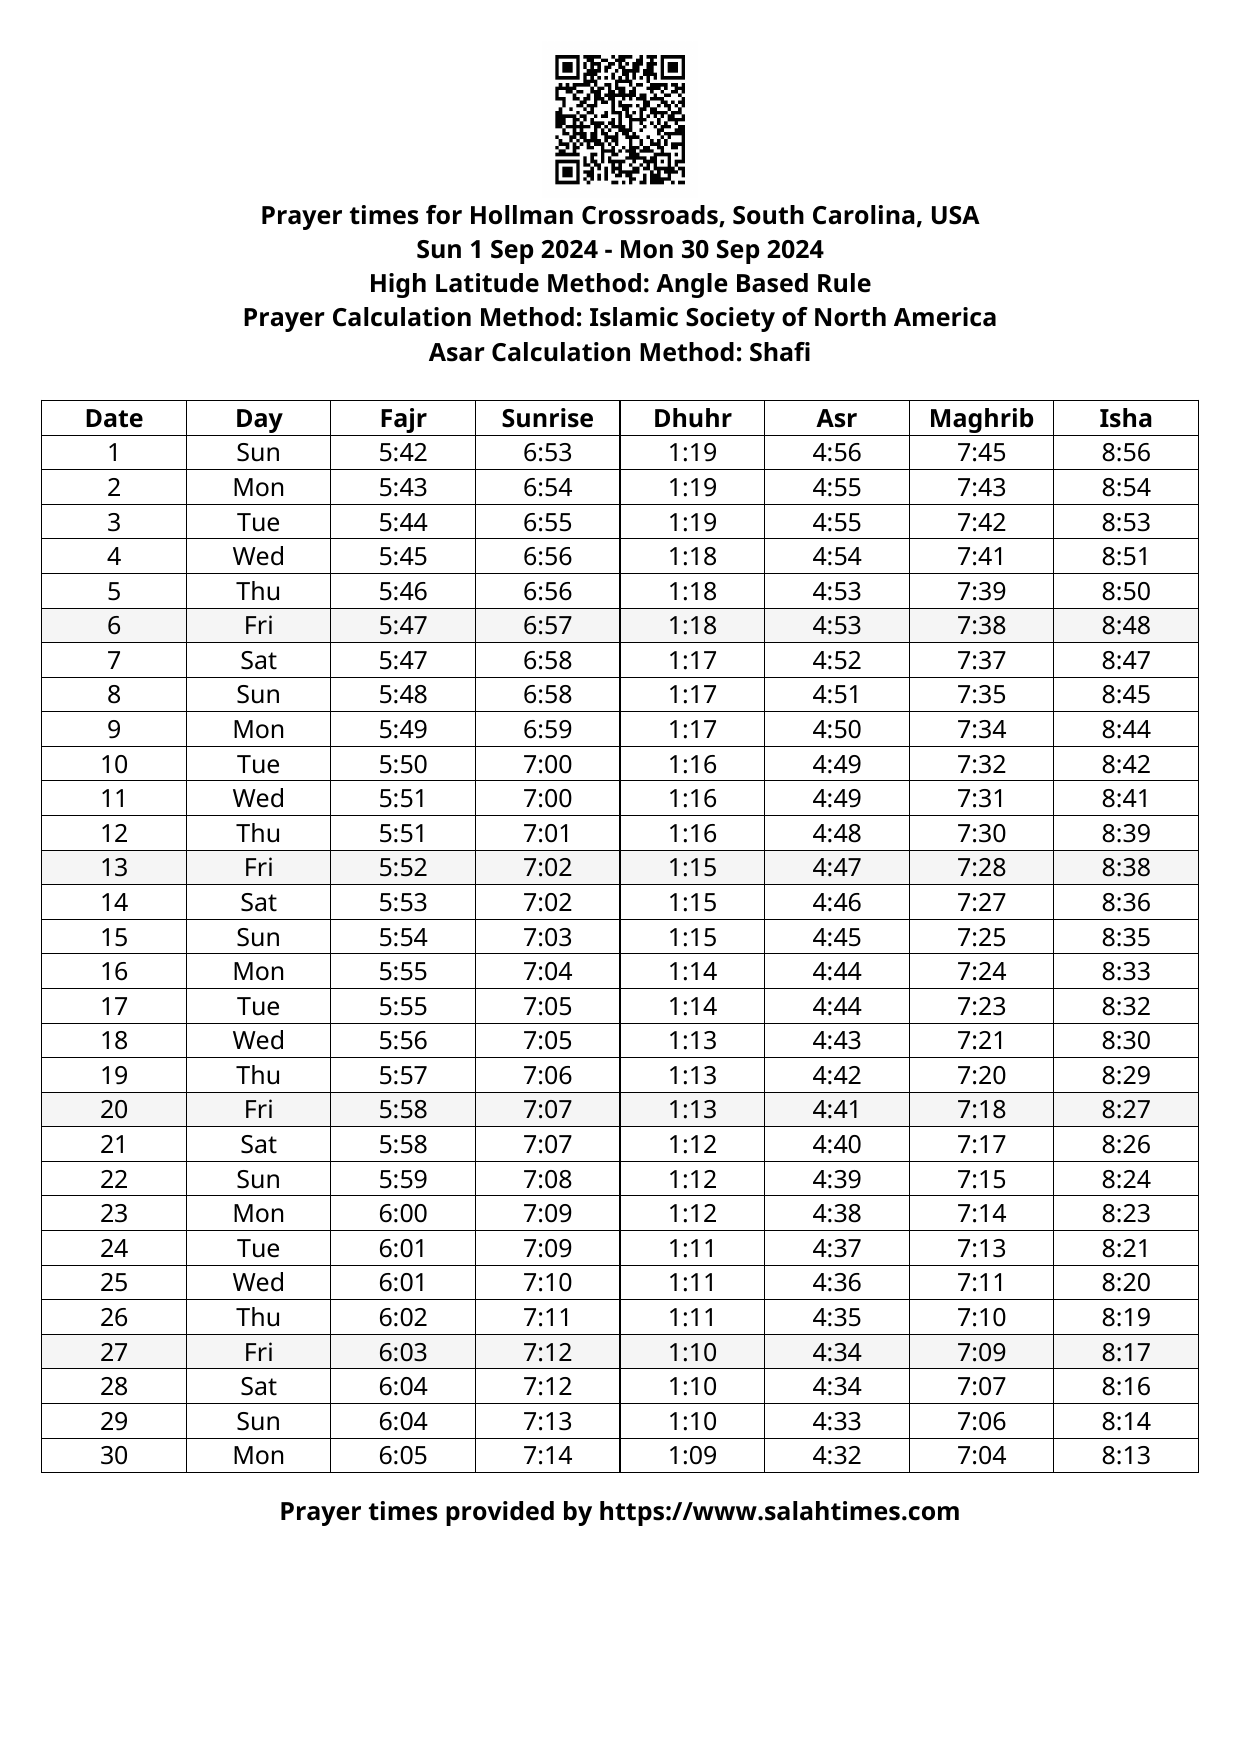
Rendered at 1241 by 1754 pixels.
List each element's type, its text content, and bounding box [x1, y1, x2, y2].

table_cell 1:16 [621, 781, 764, 815]
table_cell 14 [42, 885, 186, 919]
table_cell 5:52 [331, 851, 475, 884]
table_cell 6:00 [331, 1196, 475, 1230]
table_cell 1:19 [621, 505, 764, 538]
table_cell 5:51 [331, 816, 475, 849]
table_cell 2 [42, 470, 186, 504]
table_cell 7:25 [910, 920, 1053, 953]
table_cell 1:14 [621, 954, 764, 988]
table_cell 7:10 [910, 1300, 1053, 1334]
table_cell 1:17 [621, 678, 764, 711]
table_cell 8:44 [1054, 712, 1198, 746]
table_cell Wed [187, 539, 330, 573]
table_cell 5:57 [331, 1058, 475, 1092]
table_cell 6 [42, 609, 186, 642]
table_cell 7:04 [910, 1439, 1053, 1472]
table_cell 8:53 [1054, 505, 1198, 538]
table_cell 6:56 [476, 539, 619, 573]
table_cell Fri [187, 851, 330, 884]
table_cell 7:07 [910, 1369, 1053, 1403]
table_cell 7:27 [910, 885, 1053, 919]
table_cell 7:34 [910, 712, 1053, 746]
table_cell Thu [187, 1300, 330, 1334]
table_cell 5:47 [331, 643, 475, 677]
table_cell 8:51 [1054, 539, 1198, 573]
table_cell 8:26 [1054, 1127, 1198, 1161]
table_cell Thu [187, 574, 330, 607]
table_cell 1:16 [621, 816, 764, 849]
table_cell 1:14 [621, 989, 764, 1022]
table_cell 4:48 [765, 816, 909, 849]
table_cell 7:30 [910, 816, 1053, 849]
table_cell 7:23 [910, 989, 1053, 1022]
table_cell 8:14 [1054, 1404, 1198, 1437]
table_cell 7:12 [476, 1335, 619, 1368]
table_cell 4:49 [765, 781, 909, 815]
table_cell 8:38 [1054, 851, 1198, 884]
table_cell 4:44 [765, 954, 909, 988]
table_cell 6:01 [331, 1266, 475, 1299]
table_cell 5:56 [331, 1024, 475, 1057]
table_cell 8:50 [1054, 574, 1198, 607]
table_cell 7:42 [910, 505, 1053, 538]
table_cell 4:40 [765, 1127, 909, 1161]
table_cell 7:12 [476, 1369, 619, 1403]
table_cell 7:05 [476, 989, 619, 1022]
text High Latitude Method: Angle Based Rule [42, 266, 1198, 300]
table_cell 10 [42, 747, 186, 780]
table_cell Sun [187, 1404, 330, 1437]
table_cell 4:39 [765, 1162, 909, 1195]
table_cell 7:24 [910, 954, 1053, 988]
table_cell 23 [42, 1196, 186, 1230]
table_cell 5:51 [331, 781, 475, 815]
table_cell 6:56 [476, 574, 619, 607]
table_cell Tue [187, 505, 330, 538]
table_header Date [42, 401, 186, 434]
table_cell 1 [42, 436, 186, 469]
table_cell 4:42 [765, 1058, 909, 1092]
table_cell 7:28 [910, 851, 1053, 884]
table_cell 18 [42, 1024, 186, 1057]
table_cell 7:02 [476, 851, 619, 884]
table_cell 1:12 [621, 1127, 764, 1161]
table_header Sunrise [476, 401, 619, 434]
table_cell 4:56 [765, 436, 909, 469]
table_header Dhuhr [621, 401, 764, 434]
table_cell 1:12 [621, 1162, 764, 1195]
table_cell 4:44 [765, 989, 909, 1022]
table_cell 1:09 [621, 1439, 764, 1472]
table_cell Tue [187, 989, 330, 1022]
table_cell 7 [42, 643, 186, 677]
table_cell 8:45 [1054, 678, 1198, 711]
table_cell 1:16 [621, 747, 764, 780]
table_cell 17 [42, 989, 186, 1022]
table_cell 4:36 [765, 1266, 909, 1299]
table_header Day [187, 401, 330, 434]
table_cell Thu [187, 816, 330, 849]
table_cell 8:24 [1054, 1162, 1198, 1195]
table_cell 8:21 [1054, 1231, 1198, 1264]
table_cell 7:09 [910, 1335, 1053, 1368]
table_cell Fri [187, 1335, 330, 1368]
table_cell 16 [42, 954, 186, 988]
table_cell 5:49 [331, 712, 475, 746]
table_cell 1:12 [621, 1196, 764, 1230]
table_cell 8:23 [1054, 1196, 1198, 1230]
table_cell 7:21 [910, 1024, 1053, 1057]
table_cell 29 [42, 1404, 186, 1437]
table_cell 4:33 [765, 1404, 909, 1437]
table_cell Sun [187, 1162, 330, 1195]
table_cell 7:11 [476, 1300, 619, 1334]
table_cell 5:58 [331, 1127, 475, 1161]
table_cell 6:54 [476, 470, 619, 504]
table_cell 1:18 [621, 539, 764, 573]
table_cell 4:47 [765, 851, 909, 884]
table_cell 7:11 [910, 1266, 1053, 1299]
table_cell Sat [187, 885, 330, 919]
table_cell 5:58 [331, 1093, 475, 1126]
table_cell 7:38 [910, 609, 1053, 642]
table_cell Sun [187, 920, 330, 953]
table_cell 5:44 [331, 505, 475, 538]
table_cell 19 [42, 1058, 186, 1092]
table_cell 1:17 [621, 712, 764, 746]
table_cell 6:58 [476, 678, 619, 711]
table_cell 25 [42, 1266, 186, 1299]
table_cell 1:10 [621, 1369, 764, 1403]
table_cell Sat [187, 1127, 330, 1161]
text Prayer Calculation Method: Islamic Society of North America [42, 300, 1198, 334]
table_cell 1:15 [621, 885, 764, 919]
text Sun 1 Sep 2024 - Mon 30 Sep 2024 [42, 232, 1198, 266]
table_cell 8:20 [1054, 1266, 1198, 1299]
table_cell 11 [42, 781, 186, 815]
table_header Fajr [331, 401, 475, 434]
table_cell Sat [187, 1369, 330, 1403]
table_header Maghrib [910, 401, 1053, 434]
table_cell 8:17 [1054, 1335, 1198, 1368]
table_cell 4:55 [765, 470, 909, 504]
table_cell 26 [42, 1300, 186, 1334]
table_cell Fri [187, 609, 330, 642]
table_cell Mon [187, 1439, 330, 1472]
table_cell 7:00 [476, 781, 619, 815]
table_cell 5:42 [331, 436, 475, 469]
table_cell 1:18 [621, 574, 764, 607]
table_cell 6:59 [476, 712, 619, 746]
table_cell 7:14 [910, 1196, 1053, 1230]
table_cell Tue [187, 747, 330, 780]
table_cell 30 [42, 1439, 186, 1472]
table_cell 8:33 [1054, 954, 1198, 988]
table_cell 4:34 [765, 1335, 909, 1368]
table_cell 6:58 [476, 643, 619, 677]
table_cell 8:39 [1054, 816, 1198, 849]
table_cell 7:43 [910, 470, 1053, 504]
table_header Asr [765, 401, 909, 434]
table_cell 4:53 [765, 609, 909, 642]
table_cell 1:11 [621, 1300, 764, 1334]
table_cell 4:38 [765, 1196, 909, 1230]
table_cell 28 [42, 1369, 186, 1403]
table_cell 8:56 [1054, 436, 1198, 469]
table_cell 6:04 [331, 1404, 475, 1437]
table_cell 22 [42, 1162, 186, 1195]
table_cell 7:15 [910, 1162, 1053, 1195]
table_cell 8:16 [1054, 1369, 1198, 1403]
table_cell 5:59 [331, 1162, 475, 1195]
table_cell 9 [42, 712, 186, 746]
table_cell 6:04 [331, 1369, 475, 1403]
table_cell 8:47 [1054, 643, 1198, 677]
table_cell 21 [42, 1127, 186, 1161]
table_cell 4:55 [765, 505, 909, 538]
table_cell 6:53 [476, 436, 619, 469]
table_cell 7:07 [476, 1093, 619, 1126]
table_cell 4:54 [765, 539, 909, 573]
table_cell 24 [42, 1231, 186, 1264]
table_cell 1:13 [621, 1093, 764, 1126]
table_cell 4:49 [765, 747, 909, 780]
table_cell Mon [187, 954, 330, 988]
table_cell 8:29 [1054, 1058, 1198, 1092]
table_cell 7:02 [476, 885, 619, 919]
table_cell 8 [42, 678, 186, 711]
table_header Isha [1054, 401, 1198, 434]
table_cell 4:45 [765, 920, 909, 953]
table_cell 7:18 [910, 1093, 1053, 1126]
table_cell 1:17 [621, 643, 764, 677]
table_cell 7:05 [476, 1024, 619, 1057]
table_cell 7:37 [910, 643, 1053, 677]
table_cell 8:54 [1054, 470, 1198, 504]
table_cell 8:35 [1054, 920, 1198, 953]
table_cell Wed [187, 781, 330, 815]
table_cell 7:20 [910, 1058, 1053, 1092]
table_cell 7:08 [476, 1162, 619, 1195]
table_cell 20 [42, 1093, 186, 1126]
table_cell 4:51 [765, 678, 909, 711]
table_cell 5:55 [331, 989, 475, 1022]
table_cell 7:00 [476, 747, 619, 780]
table_cell 4:32 [765, 1439, 909, 1472]
table_cell 5:55 [331, 954, 475, 988]
table_cell 13 [42, 851, 186, 884]
table_cell 12 [42, 816, 186, 849]
table_cell 8:30 [1054, 1024, 1198, 1057]
text Prayer times provided by https://www.salahtimes.com [42, 1494, 1198, 1528]
table_cell 7:04 [476, 954, 619, 988]
table_cell 7:31 [910, 781, 1053, 815]
table_cell 5:45 [331, 539, 475, 573]
table_cell 5:53 [331, 885, 475, 919]
table_cell Mon [187, 470, 330, 504]
table_cell 5:46 [331, 574, 475, 607]
table_cell 4:34 [765, 1369, 909, 1403]
table_cell 7:35 [910, 678, 1053, 711]
table_cell 5:47 [331, 609, 475, 642]
table_cell Mon [187, 712, 330, 746]
table_cell Fri [187, 1093, 330, 1126]
table_cell 1:10 [621, 1335, 764, 1368]
table_cell 1:19 [621, 436, 764, 469]
table_cell 4:43 [765, 1024, 909, 1057]
table_cell 8:41 [1054, 781, 1198, 815]
table_cell 1:15 [621, 851, 764, 884]
table_cell Tue [187, 1231, 330, 1264]
table_cell 1:15 [621, 920, 764, 953]
table_cell 27 [42, 1335, 186, 1368]
table_cell 5:50 [331, 747, 475, 780]
table_cell 1:18 [621, 609, 764, 642]
picture [542, 41, 699, 198]
table_cell 1:19 [621, 470, 764, 504]
table_cell 7:32 [910, 747, 1053, 780]
text Asar Calculation Method: Shafi [42, 334, 1198, 368]
table_cell 4 [42, 539, 186, 573]
table_cell 4:35 [765, 1300, 909, 1334]
table_cell 1:13 [621, 1058, 764, 1092]
table_cell 8:19 [1054, 1300, 1198, 1334]
table_cell 4:53 [765, 574, 909, 607]
text Prayer times for Hollman Crossroads, South Carolina, USA [42, 198, 1198, 232]
table_cell 6:03 [331, 1335, 475, 1368]
table_cell 5 [42, 574, 186, 607]
table_cell 8:32 [1054, 989, 1198, 1022]
table_cell 4:41 [765, 1093, 909, 1126]
table_cell 7:09 [476, 1231, 619, 1264]
table_cell 7:41 [910, 539, 1053, 573]
table_cell 7:39 [910, 574, 1053, 607]
table_cell 7:03 [476, 920, 619, 953]
table_cell Sun [187, 678, 330, 711]
table_cell 7:07 [476, 1127, 619, 1161]
table_cell Mon [187, 1196, 330, 1230]
table_cell 8:36 [1054, 885, 1198, 919]
table_cell 7:13 [476, 1404, 619, 1437]
table_cell 6:55 [476, 505, 619, 538]
table_cell 4:52 [765, 643, 909, 677]
table_cell 7:06 [910, 1404, 1053, 1437]
table_cell 1:11 [621, 1231, 764, 1264]
table_cell Thu [187, 1058, 330, 1092]
table_cell 8:13 [1054, 1439, 1198, 1472]
table_cell 6:57 [476, 609, 619, 642]
table_cell 8:48 [1054, 609, 1198, 642]
table_cell Sat [187, 643, 330, 677]
table_cell 5:48 [331, 678, 475, 711]
table_cell 7:09 [476, 1196, 619, 1230]
table_cell 7:13 [910, 1231, 1053, 1264]
table_cell 5:43 [331, 470, 475, 504]
table_cell 7:01 [476, 816, 619, 849]
table_cell 8:42 [1054, 747, 1198, 780]
table_cell Wed [187, 1024, 330, 1057]
table_cell 7:14 [476, 1439, 619, 1472]
table_cell 7:17 [910, 1127, 1053, 1161]
table_cell 1:11 [621, 1266, 764, 1299]
table_cell 7:45 [910, 436, 1053, 469]
table_cell 6:05 [331, 1439, 475, 1472]
table_cell 15 [42, 920, 186, 953]
table_cell 4:50 [765, 712, 909, 746]
table_cell 1:13 [621, 1024, 764, 1057]
table_cell 1:10 [621, 1404, 764, 1437]
table_cell Wed [187, 1266, 330, 1299]
table_cell 8:27 [1054, 1093, 1198, 1126]
table_cell Sun [187, 436, 330, 469]
table_cell 3 [42, 505, 186, 538]
table_cell 7:10 [476, 1266, 619, 1299]
table_cell 5:54 [331, 920, 475, 953]
table_cell 6:01 [331, 1231, 475, 1264]
table_cell 6:02 [331, 1300, 475, 1334]
table_cell 4:37 [765, 1231, 909, 1264]
table_cell 7:06 [476, 1058, 619, 1092]
table_cell 4:46 [765, 885, 909, 919]
